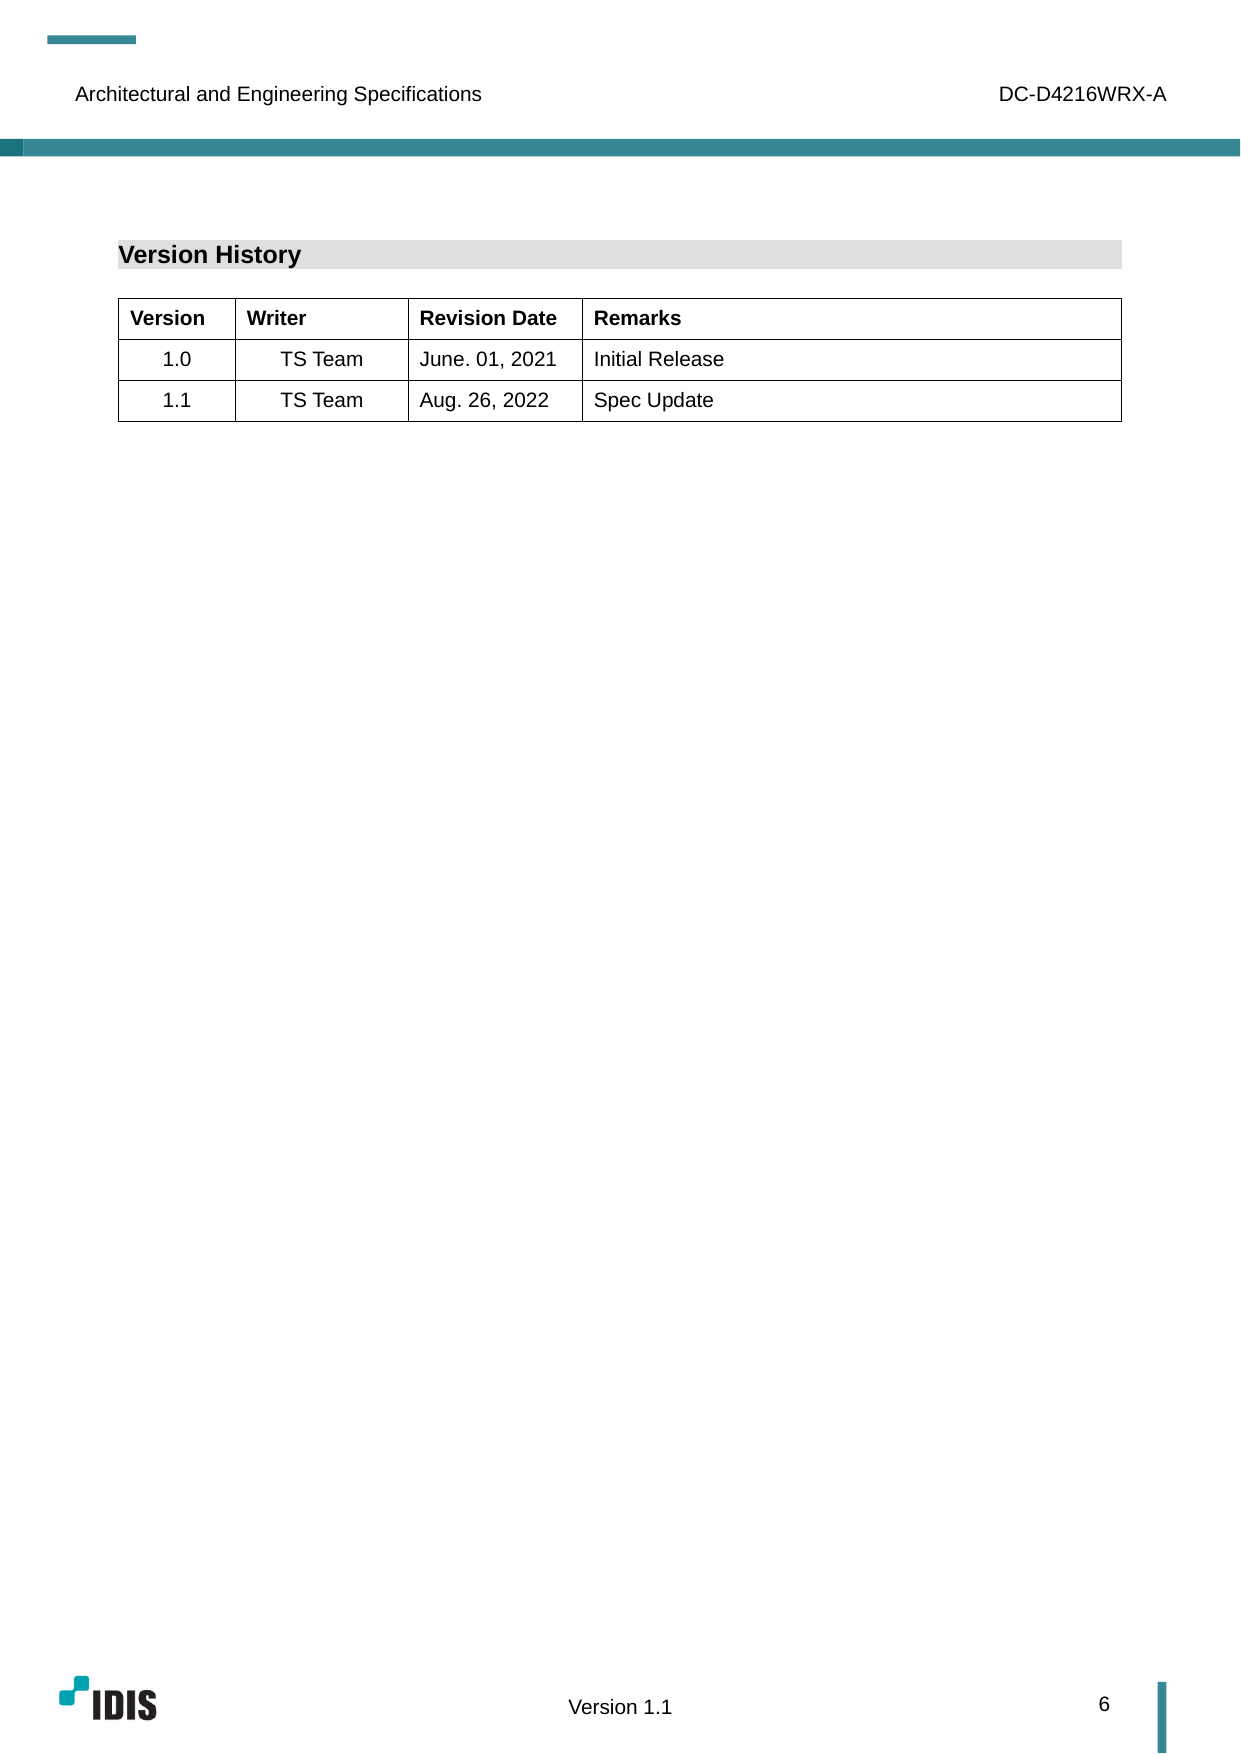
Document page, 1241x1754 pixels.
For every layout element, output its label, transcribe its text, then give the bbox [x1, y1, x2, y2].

table_cell 1.1 [119, 381, 235, 421]
subtitle Version History [118, 240, 1122, 269]
table_cell TS Team [236, 381, 408, 421]
table_cell Aug. 26, 2022 [409, 381, 582, 421]
table_header Writer [236, 299, 408, 339]
table_cell 1.0 [119, 340, 235, 380]
table_cell June. 01, 2021 [409, 340, 582, 380]
picture [52, 1675, 175, 1723]
table_header Version [119, 299, 235, 339]
table_cell Initial Release [583, 340, 1121, 380]
table_header Remarks [583, 299, 1121, 339]
table_cell TS Team [236, 340, 408, 380]
table_header Revision Date [409, 299, 582, 339]
table_cell Spec Update [583, 381, 1121, 421]
